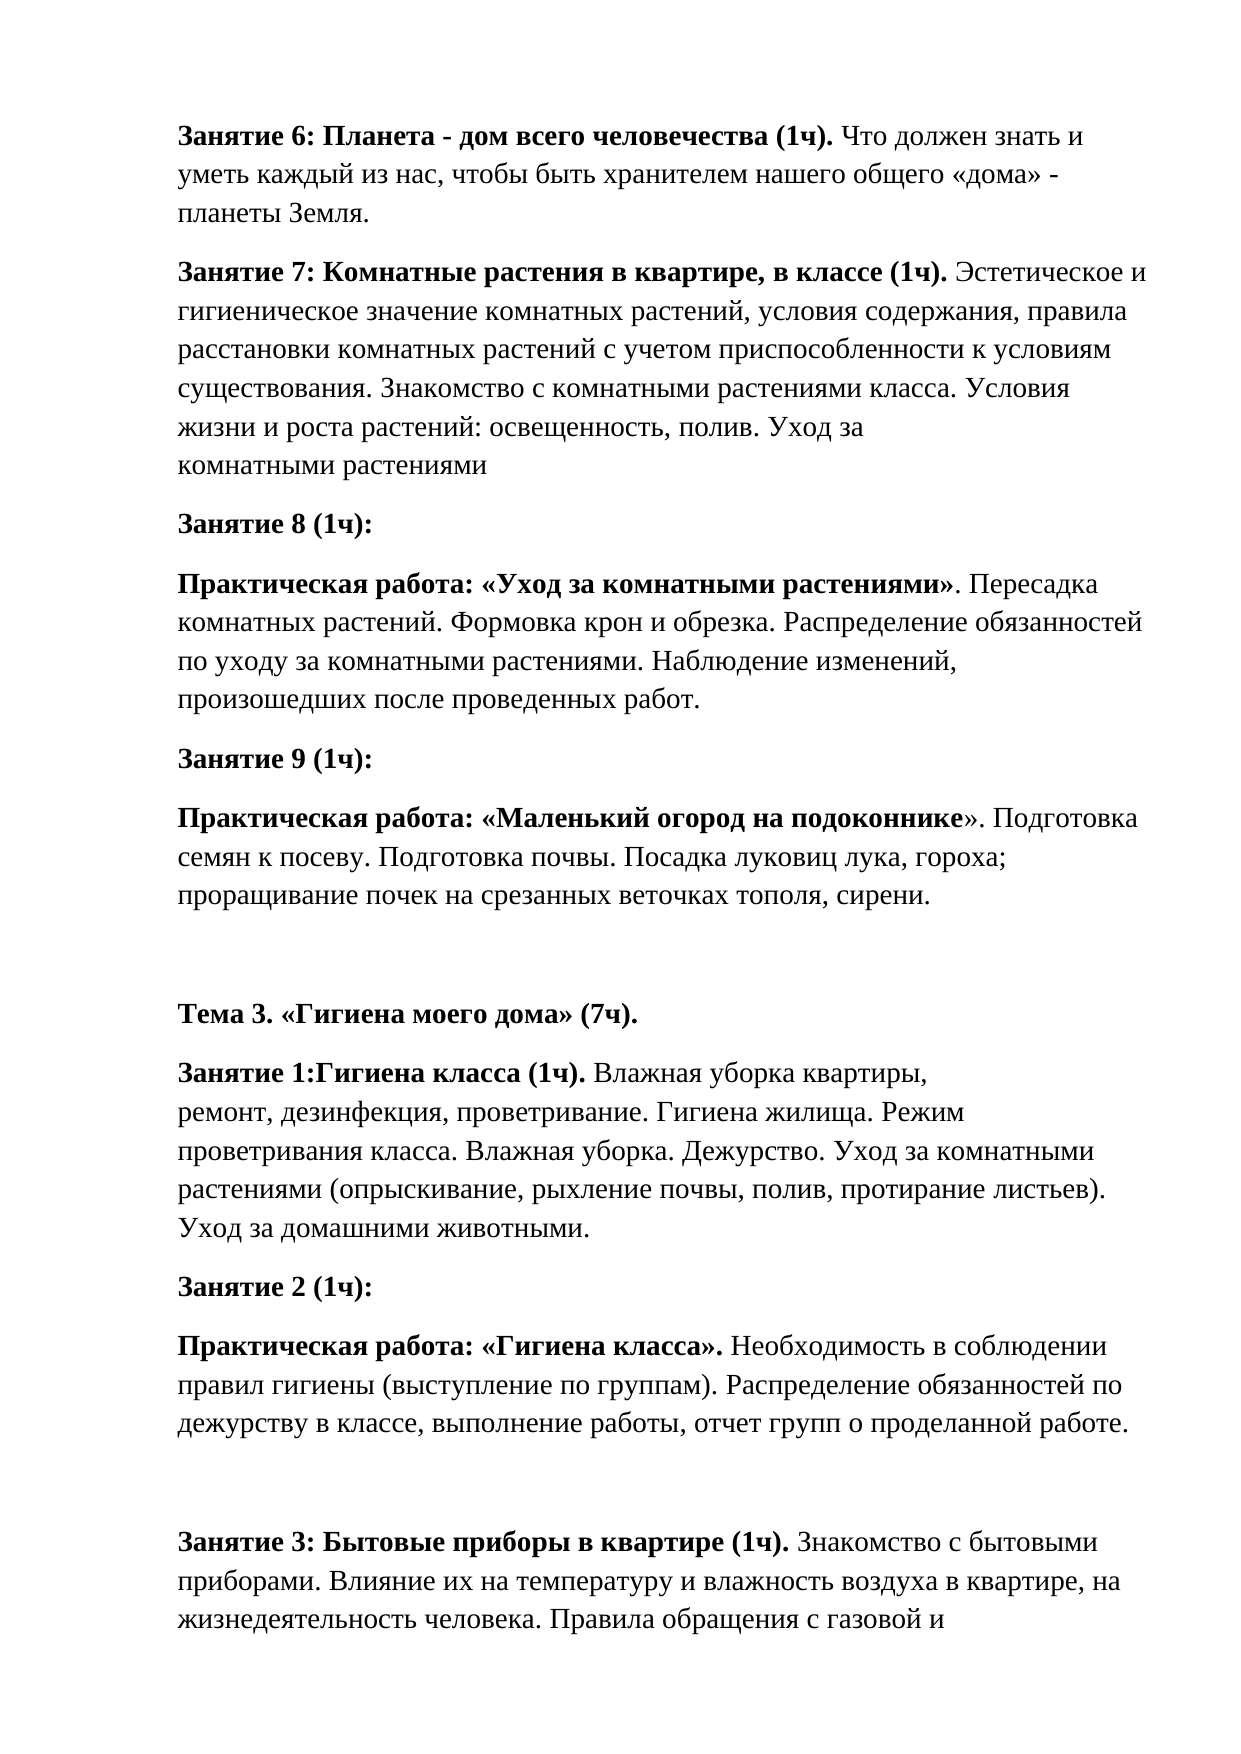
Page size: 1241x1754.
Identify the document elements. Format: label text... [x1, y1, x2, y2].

text Практическая работа: «Гигиена класса». Необходимость в соблюдении правил гигиены (выступление по группам). Распределение обязанностей по дежурству в классе, выполнение работы, отчет групп о проделанной работе. [177, 1328, 1152, 1439]
text Тема 3. «Гигиена моего дома» (7ч). [177, 996, 1152, 1030]
text Практическая работа: «Маленький огород на подоконнике». Подготовка семян к посеву. Подготовка почвы. Посадка луковиц лука, гороха; проращивание почек на срезанных веточках тополя, сирени. [177, 800, 1152, 911]
text Занятие 1:Гигиена класса (1ч). Влажная уборка квартиры, ремонт, дезинфекция, проветривание. Гигиена жилища. Режим проветривания класса. Влажная уборка. Дежурство. Уход за комнатными растениями (опрыскивание, рыхление почвы, полив, протирание листьев). Уход за домашними животными. [177, 1056, 1152, 1243]
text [177, 1524, 1152, 1635]
text Занятие 6: Планета - дом всего человечества (1ч). Что должен знать и уметь каждый из нас, чтобы быть хранителем нашего общего «дома» - планеты Земля. [177, 118, 1152, 229]
text Занятие 8 (1ч): [177, 507, 1152, 540]
text Занятие 7: Комнатные растения в квартире, в классе (1ч). Эстетическое и гигиеническое значение комнатных растений, условия содержания, правила расстановки комнатных растений с учетом приспособленности к условиям существования. Знакомство с комнатными растениями класса. Условия жизни и роста растений: освещенность, полив. Уход за комнатными растениями [177, 254, 1152, 481]
text Занятие 2 (1ч): [177, 1269, 1152, 1303]
text Практическая работа: «Уход за комнатными растениями». Пересадка комнатных растений. Формовка крон и обрезка. Распределение обязанностей по уходу за комнатными растениями. Наблюдение изменений, произошедших после проведенных работ. [177, 566, 1152, 715]
text Занятие 9 (1ч): [177, 741, 1152, 774]
